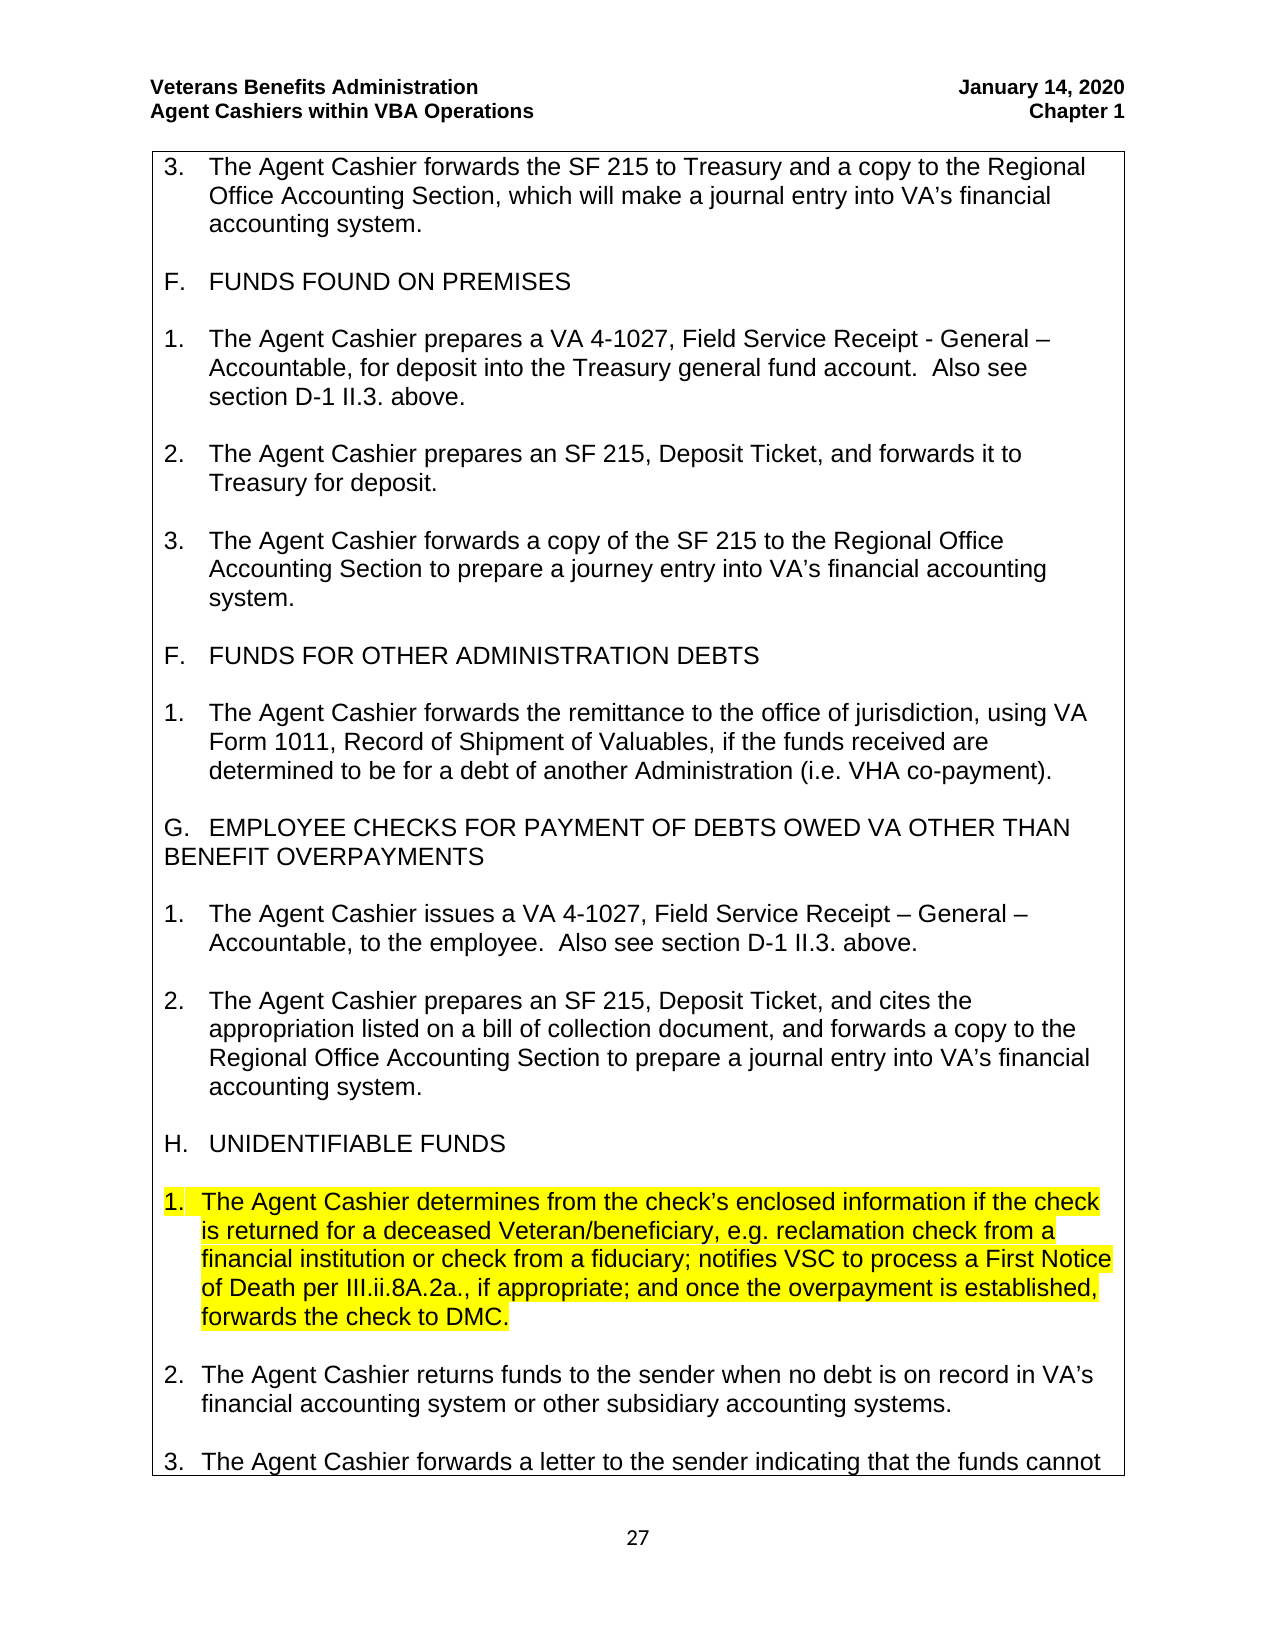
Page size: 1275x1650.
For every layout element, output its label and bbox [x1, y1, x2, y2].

table_header [153, 152, 1124, 1475]
